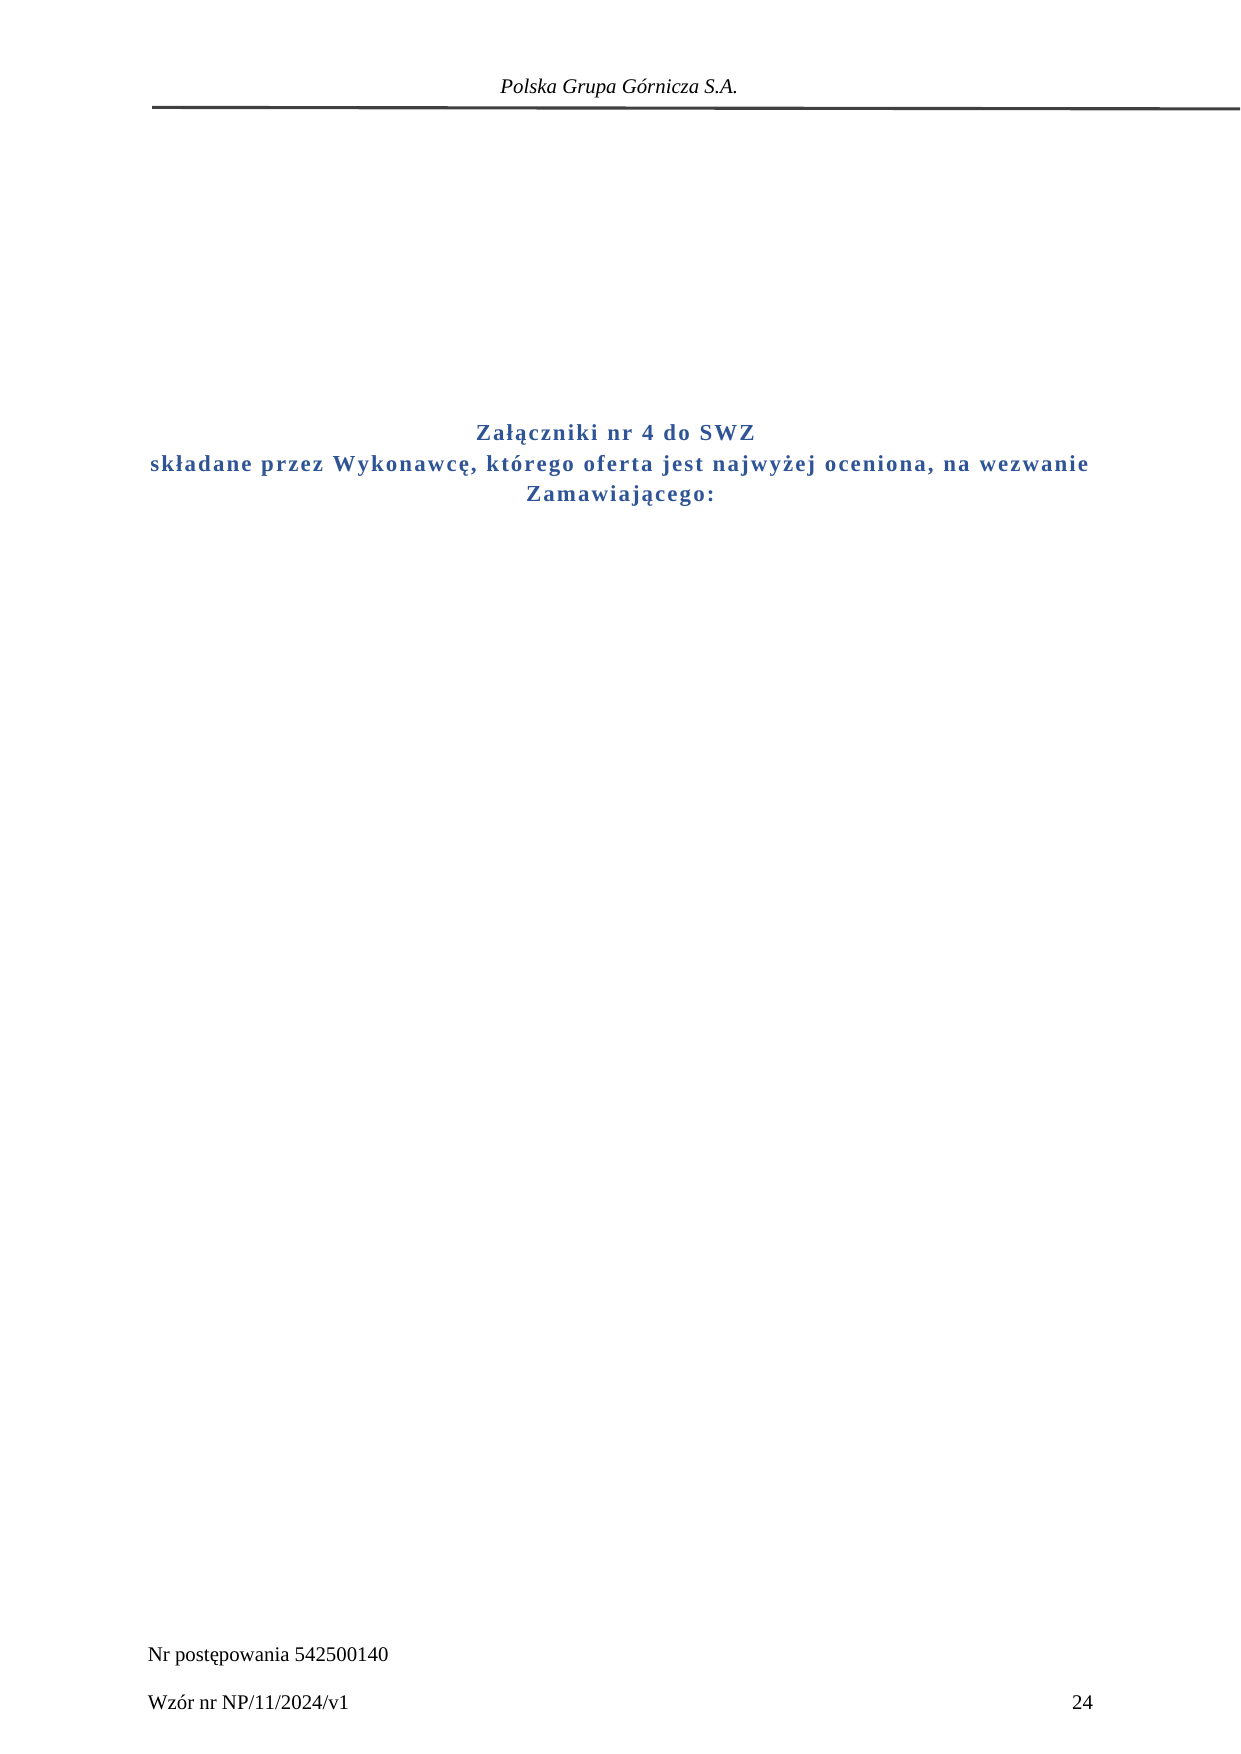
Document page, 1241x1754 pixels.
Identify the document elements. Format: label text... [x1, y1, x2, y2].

text Załączniki nr 4 do SWZ składane przez Wykonawcę, którego oferta jest najwyżej oceniona, na wezwanie Zamawiającego: [148, 419, 1093, 506]
